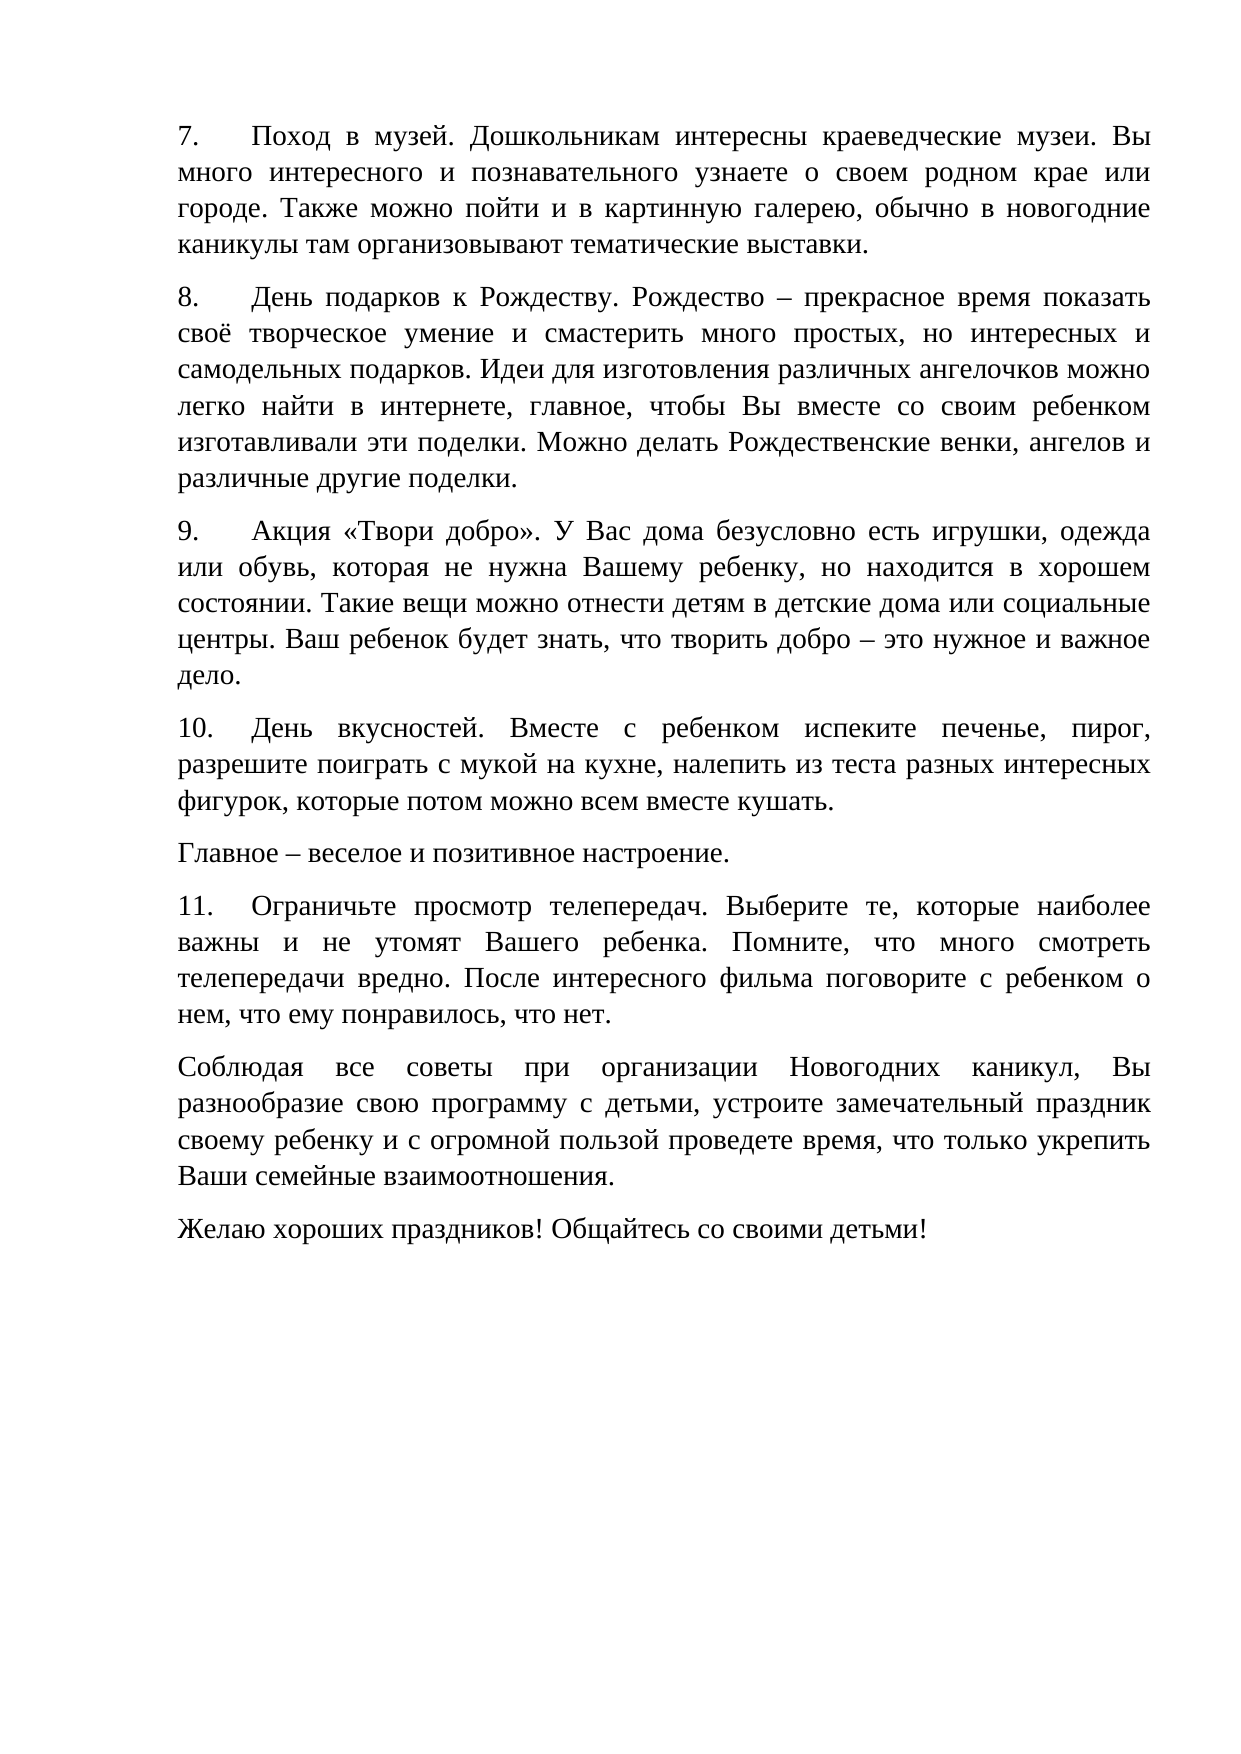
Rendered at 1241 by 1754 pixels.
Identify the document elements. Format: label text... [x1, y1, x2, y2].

text 7. Поход в музей. Дошкольникам интересны краеведческие музеи. Вы много интересного и познавательного узнаете о своем родном крае или городе. Также можно пойти и в картинную галерею, обычно в новогодние каникулы там организовывают тематические выставки. [177, 118, 1152, 260]
text 8. День подарков к Рождеству. Рождество – прекрасное время показать своё творческое умение и смастерить много простых, но интересных и самодельных подарков. Идеи для изготовления различных ангелочков можно легко найти в интернете, главное, чтобы Вы вместе со своим ребенком изготавливали эти поделки. Можно делать Рождественские венки, ангелов и различные другие поделки. [177, 279, 1152, 494]
text Желаю хороших праздников! Общайтесь со своими детьми! [177, 1211, 1152, 1244]
text Соблюдая все советы при организации Новогодних каникул, Вы разнообразие свою программу с детьми, устроите замечательный праздник своему ребенку и с огромной пользой проведете время, что только укрепить Ваши семейные взаимоотношения. [177, 1049, 1152, 1191]
text Главное – веселое и позитивное настроение. [177, 835, 1152, 869]
text 9. Акция «Твори добро». У Вас дома безусловно есть игрушки, одежда или обувь, которая не нужна Вашему ребенку, но находится в хорошем состоянии. Такие вещи можно отнести детям в детские дома или социальные центры. Ваш ребенок будет знать, что творить добро – это нужное и важное дело. [177, 513, 1152, 691]
text 11. Ограничьте просмотр телепередач. Выберите те, которые наиболее важны и не утомят Вашего ребенка. Помните, что много смотреть телепередачи вредно. После интересного фильма поговорите с ребенком о нем, что ему понравилось, что нет. [177, 888, 1152, 1030]
text 10. День вкусностей. Вместе с ребенком испеките печенье, пирог, разрешите поиграть с мукой на кухне, налепить из теста разных интересных фигурок, которые потом можно всем вместе кушать. [177, 710, 1152, 816]
